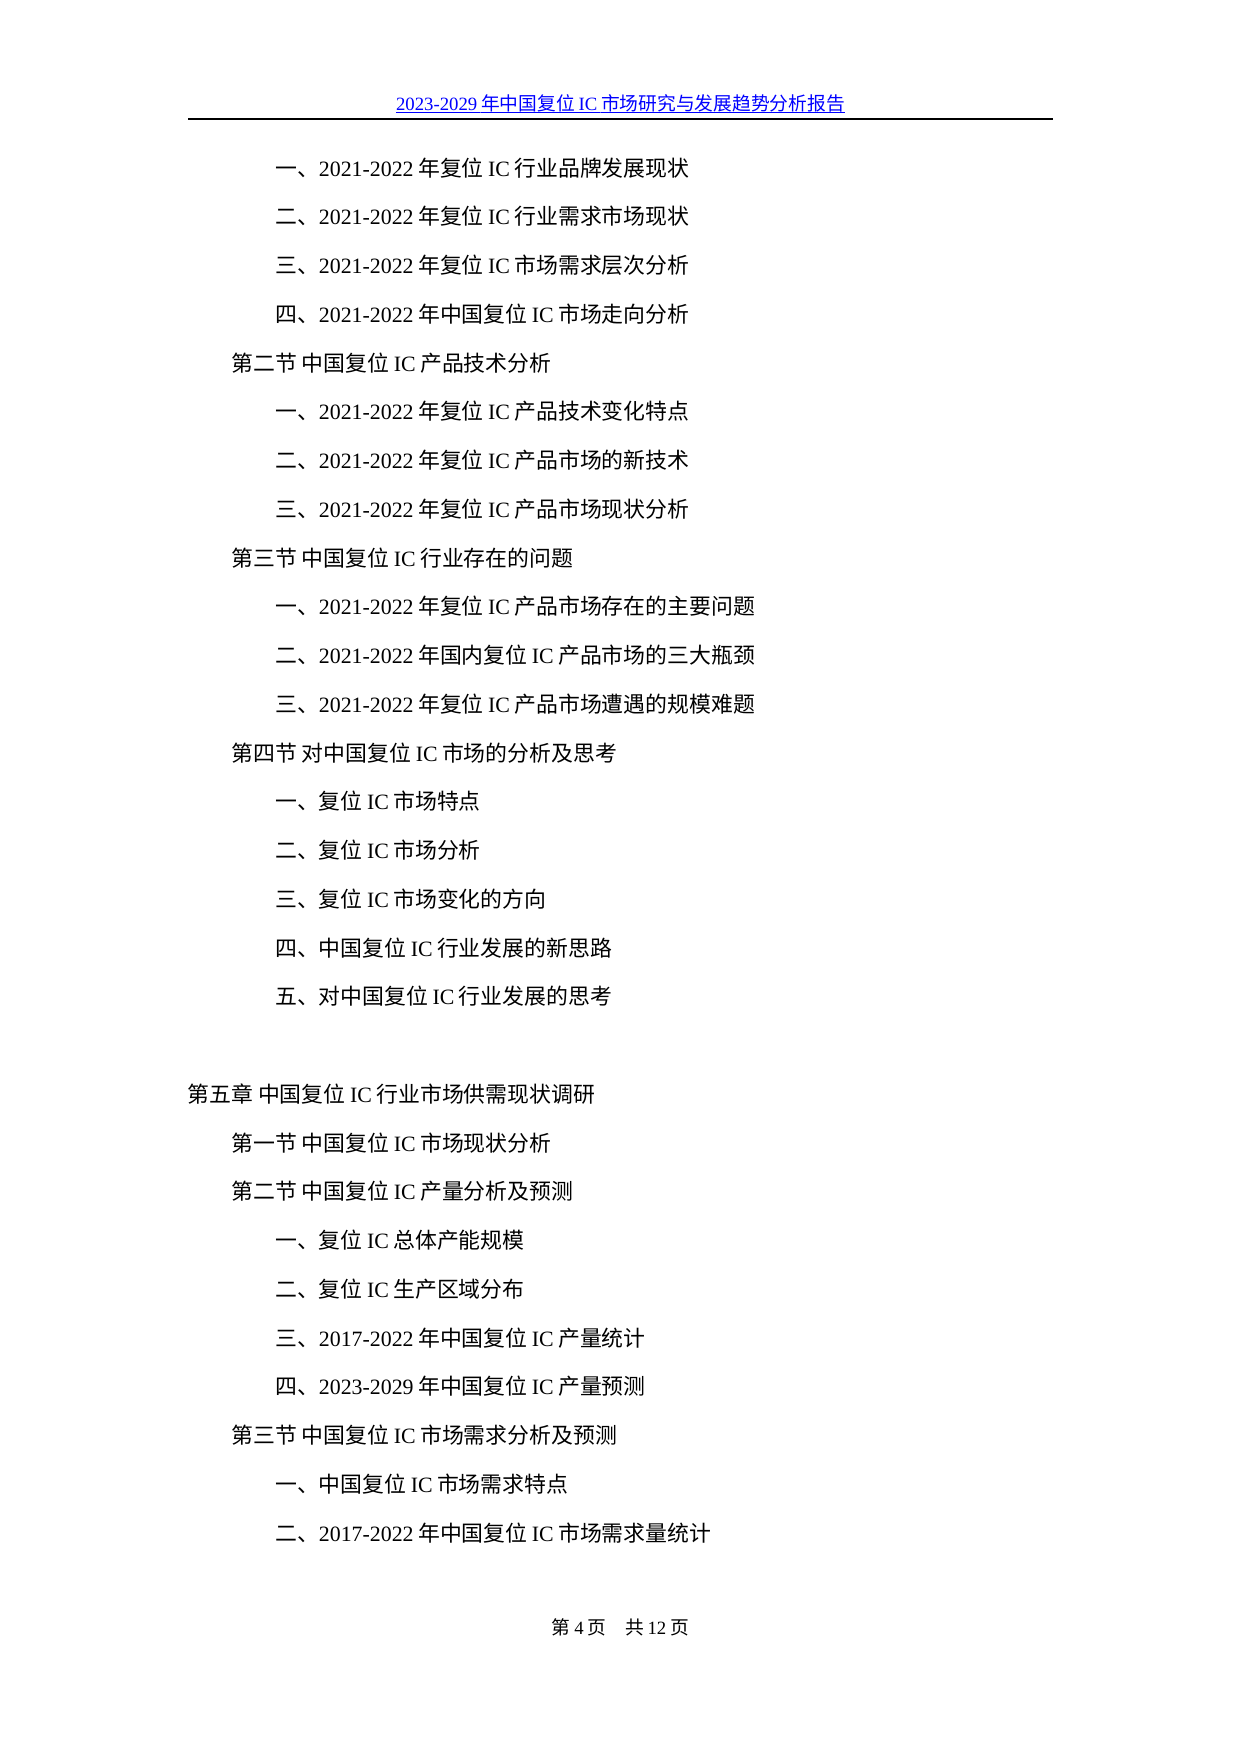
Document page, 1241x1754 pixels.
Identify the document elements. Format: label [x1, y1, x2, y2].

text [187, 150, 1053, 1548]
